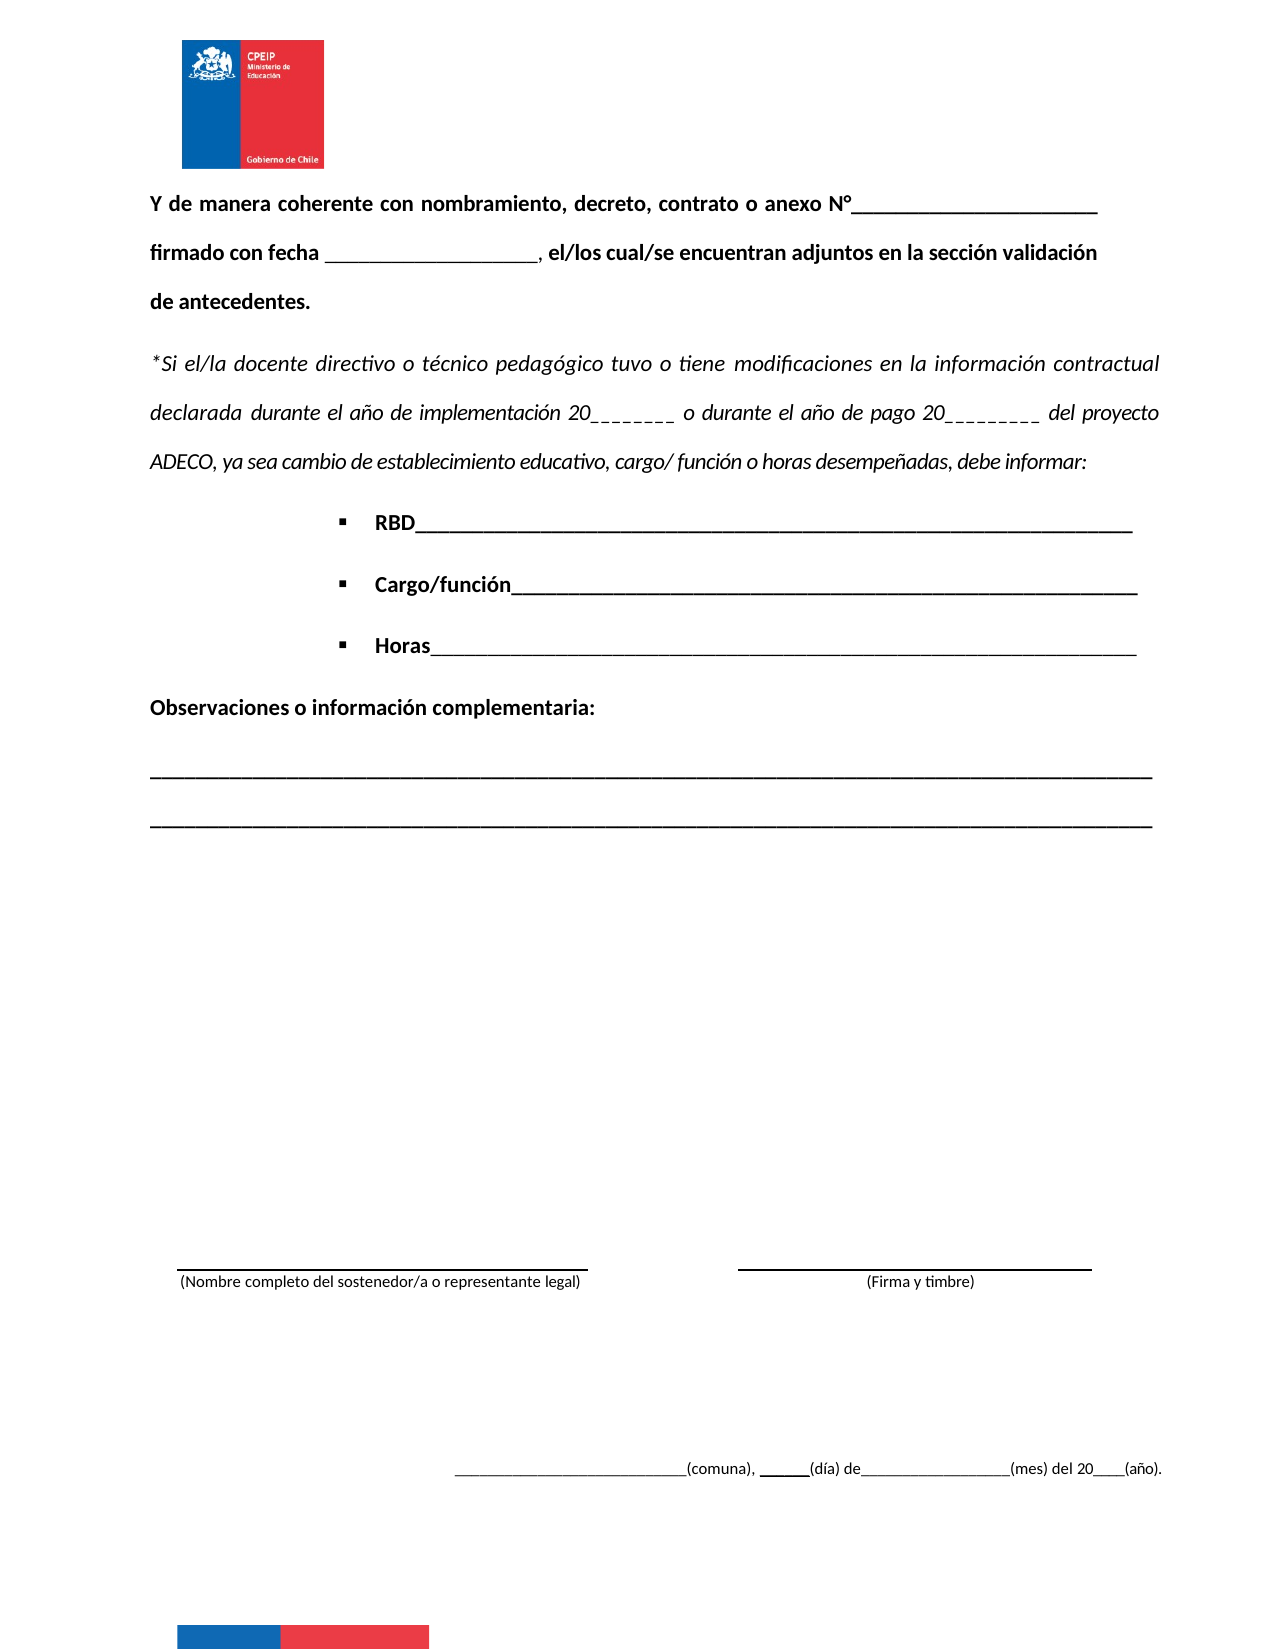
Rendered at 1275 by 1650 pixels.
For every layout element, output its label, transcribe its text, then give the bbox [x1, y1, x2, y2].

list Horas______________________________________________________________ [337, 631, 1162, 659]
text Y de manera coherente con nombramiento, decreto, contrato o anexo N°______________________ firmado con fecha ___________________, el/los cual/se encuentran adjuntos en la sección validación de antecedentes. [150, 189, 1098, 316]
picture [181, 40, 325, 169]
list Cargo/función_______________________________________________________ [337, 570, 1162, 598]
text (Nombre completo del sostenedor/a o representante legal) (Firma y timbre) [150, 1271, 1162, 1291]
text Observaciones o información complementaria: [150, 693, 1162, 721]
list RBD_______________________________________________________________ [337, 508, 1162, 536]
text ________________________________________________________________________________________________________________________________________________________________________________ [150, 754, 1162, 831]
text *Si el/la docente directivo o técnico pedagógico tuvo o tiene modificaciones en la información contractual declarada durante el año de implementación 20________ o durante el año de pago 20_________ del proyecto ADECO, ya sea cambio de establecimiento educativo, cargo/ función o horas desempeñadas, debe informar: [150, 349, 1162, 475]
picture [177, 1625, 430, 1649]
text ____________________________(comuna), ______(día) de__________________(mes) del 20____(año). [150, 1458, 1162, 1479]
